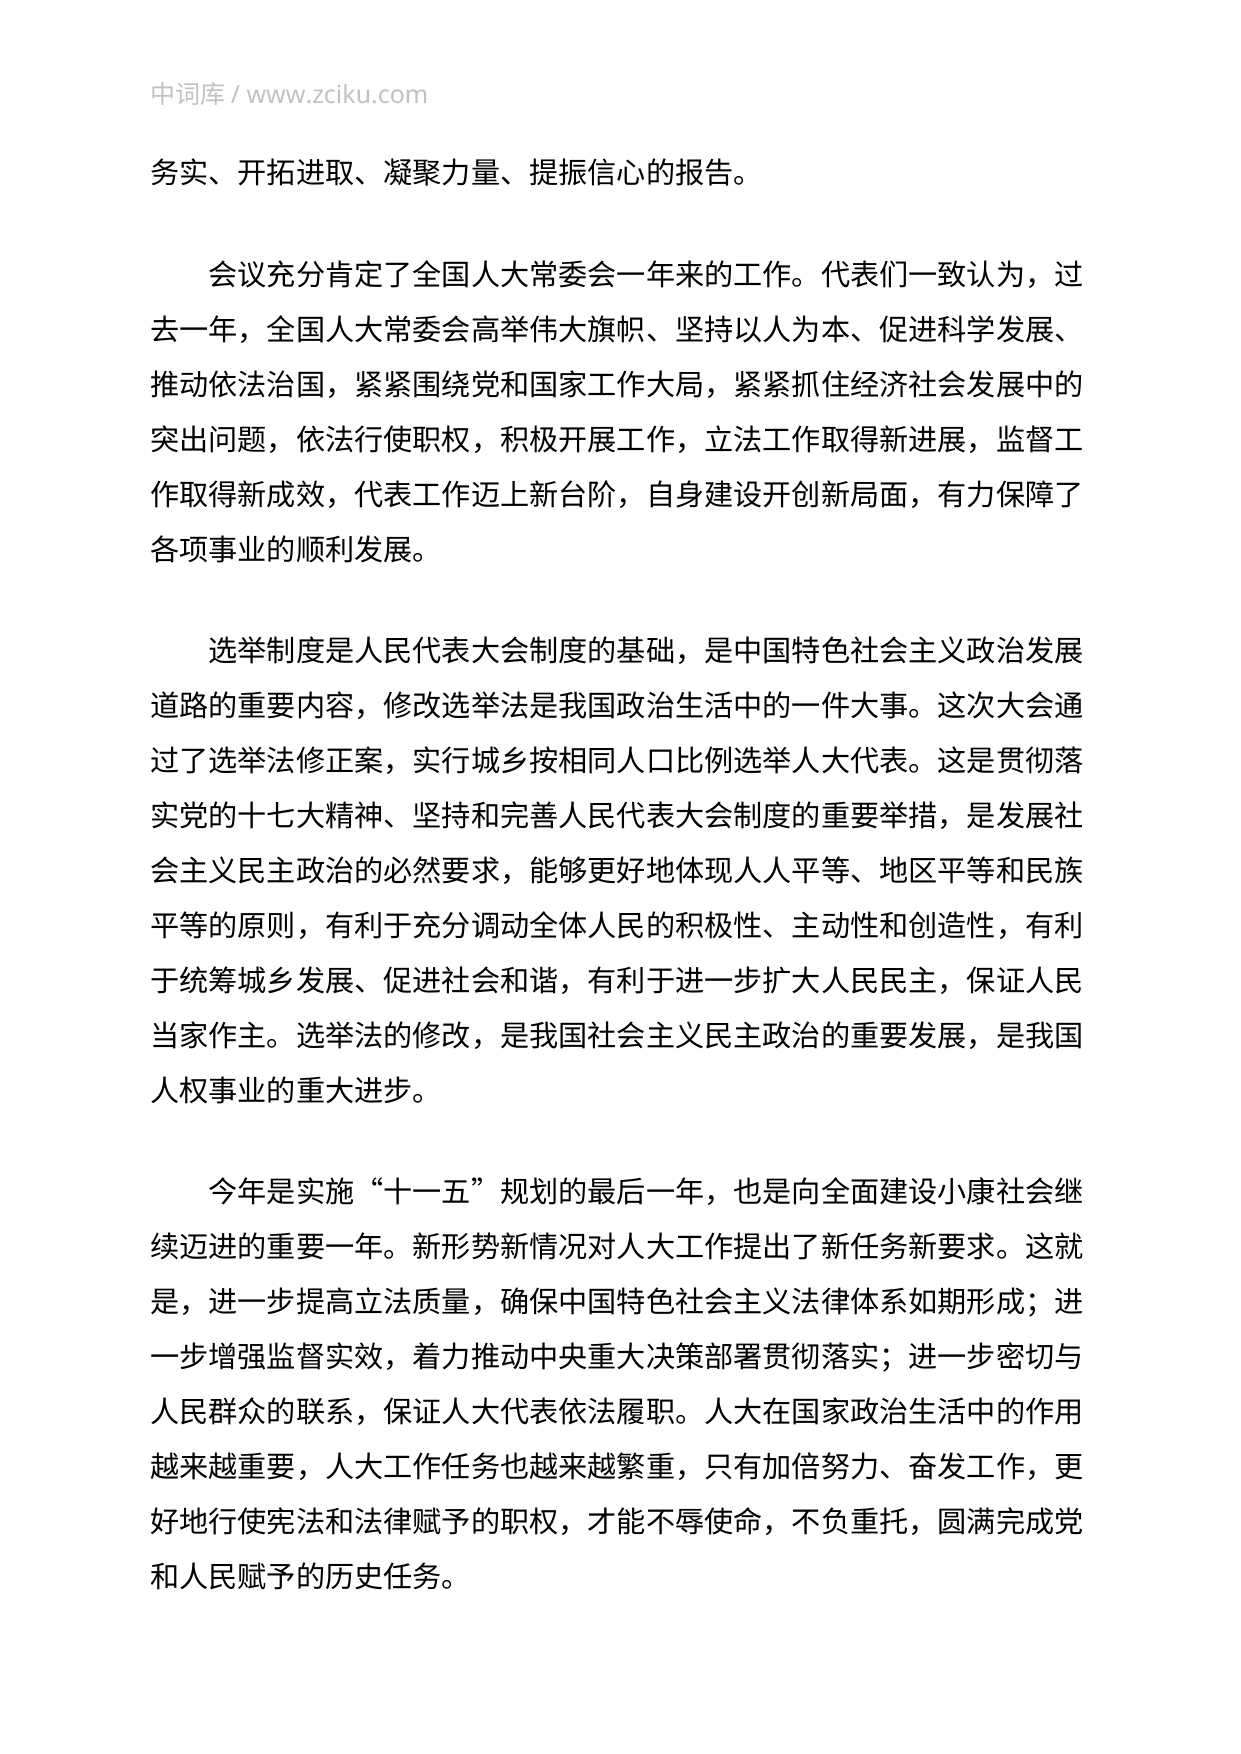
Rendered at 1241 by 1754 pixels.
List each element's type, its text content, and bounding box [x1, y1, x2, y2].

text 会议充分肯定了全国人大常委会一年来的工作。代表们一致认为，过去一年，全国人大常委会高举伟大旗帜、坚持以人为本、促进科学发展、推动依法治国，紧紧围绕党和国家工作大局，紧紧抓住经济社会发展中的突出问题，依法行使职权，积极开展工作，立法工作取得新进展，监督工作取得新成效，代表工作迈上新台阶，自身建设开创新局面，有力保障了各项事业的顺利发展。 [150, 252, 1090, 568]
text 今年是实施“十一五”规划的最后一年，也是向全面建设小康社会继续迈进的重要一年。新形势新情况对人大工作提出了新任务新要求。这就是，进一步提高立法质量，确保中国特色社会主义法律体系如期形成；进一步增强监督实效，着力推动中央重大决策部署贯彻落实；进一步密切与人民群众的联系，保证人大代表依法履职。人大在国家政治生活中的作用越来越重要，人大工作任务也越来越繁重，只有加倍努力、奋发工作，更好地行使宪法和法律赋予的职权，才能不辱使命，不负重托，圆满完成党和人民赋予的历史任务。 [150, 1169, 1090, 1596]
text 选举制度是人民代表大会制度的基础，是中国特色社会主义政治发展道路的重要内容，修改选举法是我国政治生活中的一件大事。这次大会通过了选举法修正案，实行城乡按相同人口比例选举人大代表。这是贯彻落实党的十七大精神、坚持和完善人民代表大会制度的重要举措，是发展社会主义民主政治的必然要求，能够更好地体现人人平等、地区平等和民族平等的原则，有利于充分调动全体人民的积极性、主动性和创造性，有利于统筹城乡发展、促进社会和谐，有利于进一步扩大人民民主，保证人民当家作主。选举法的修改，是我国社会主义民主政治的重要发展，是我国人权事业的重大进步。 [150, 628, 1090, 1109]
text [150, 150, 1090, 192]
